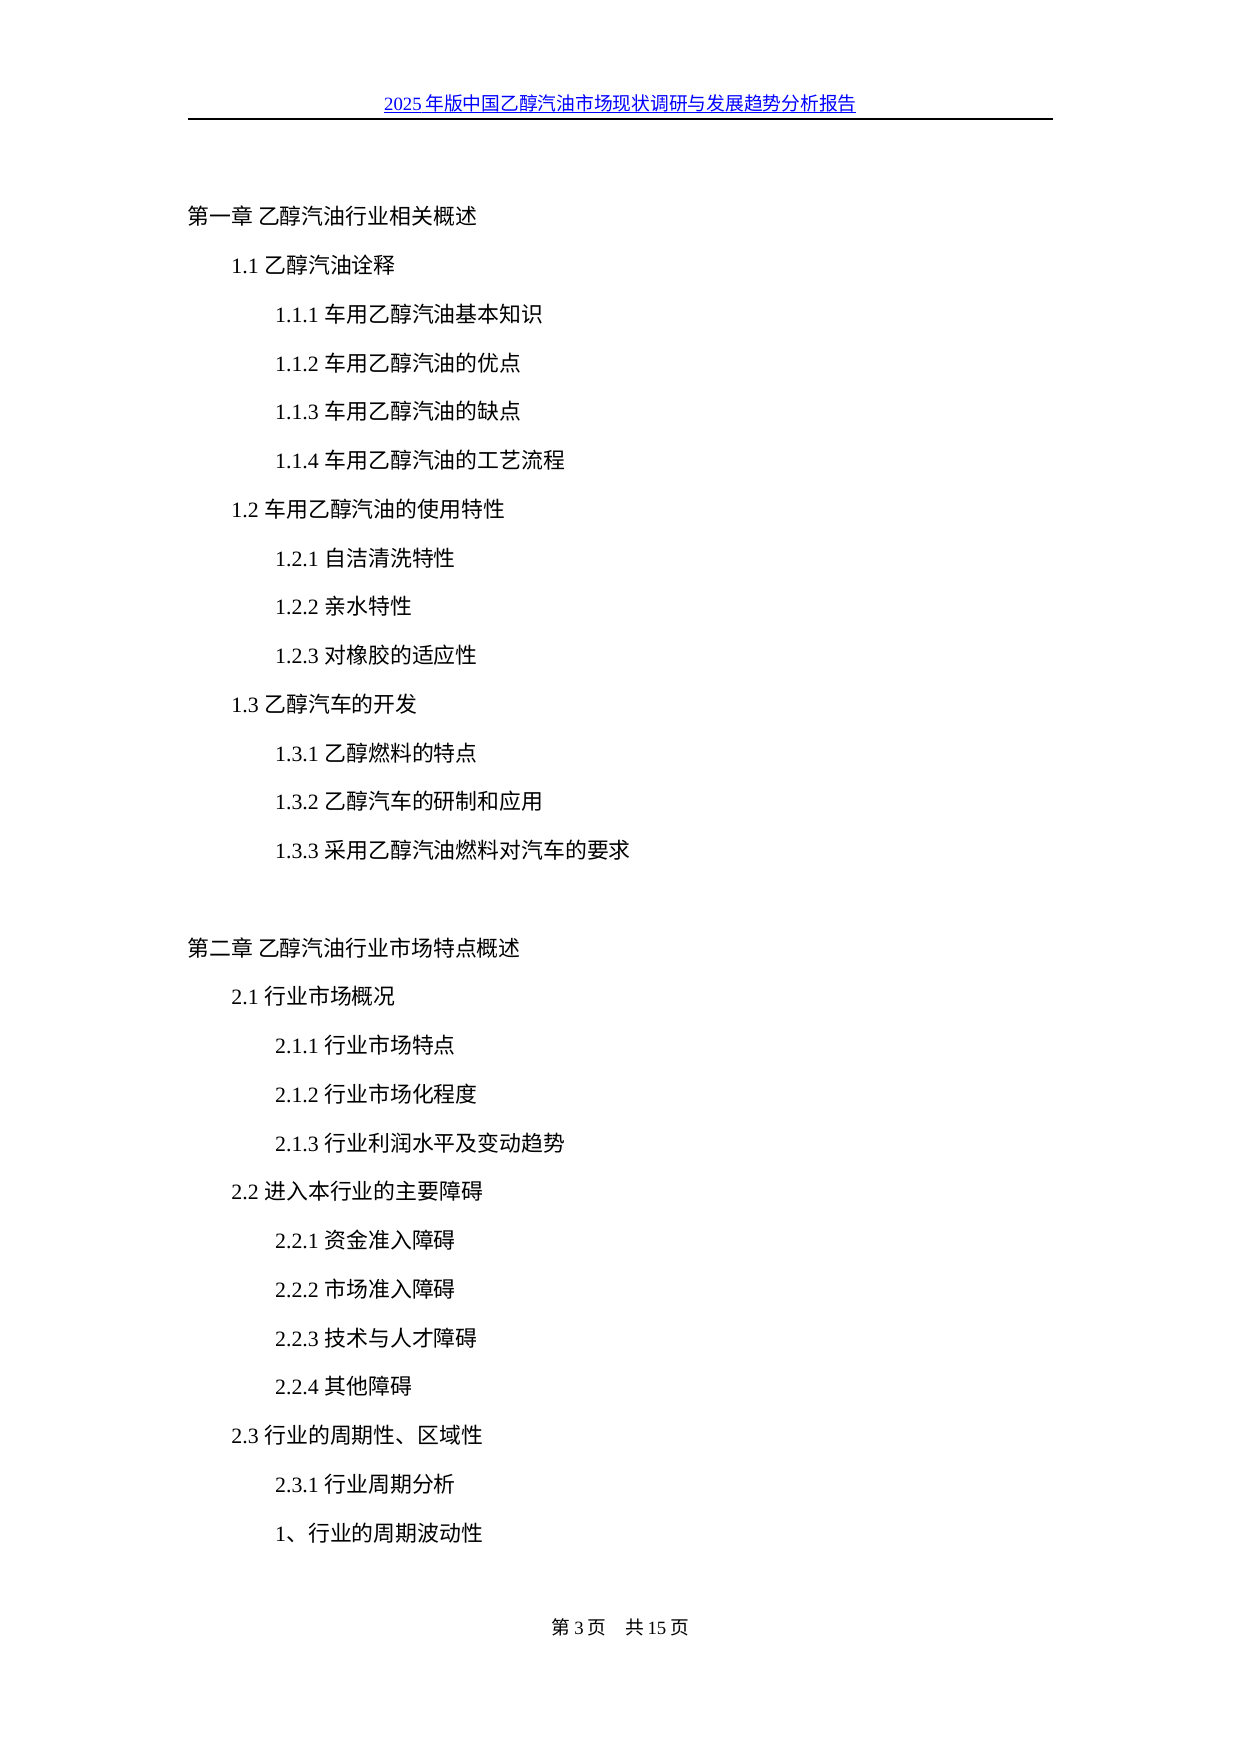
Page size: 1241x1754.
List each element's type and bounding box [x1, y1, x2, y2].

text [187, 150, 1053, 1548]
